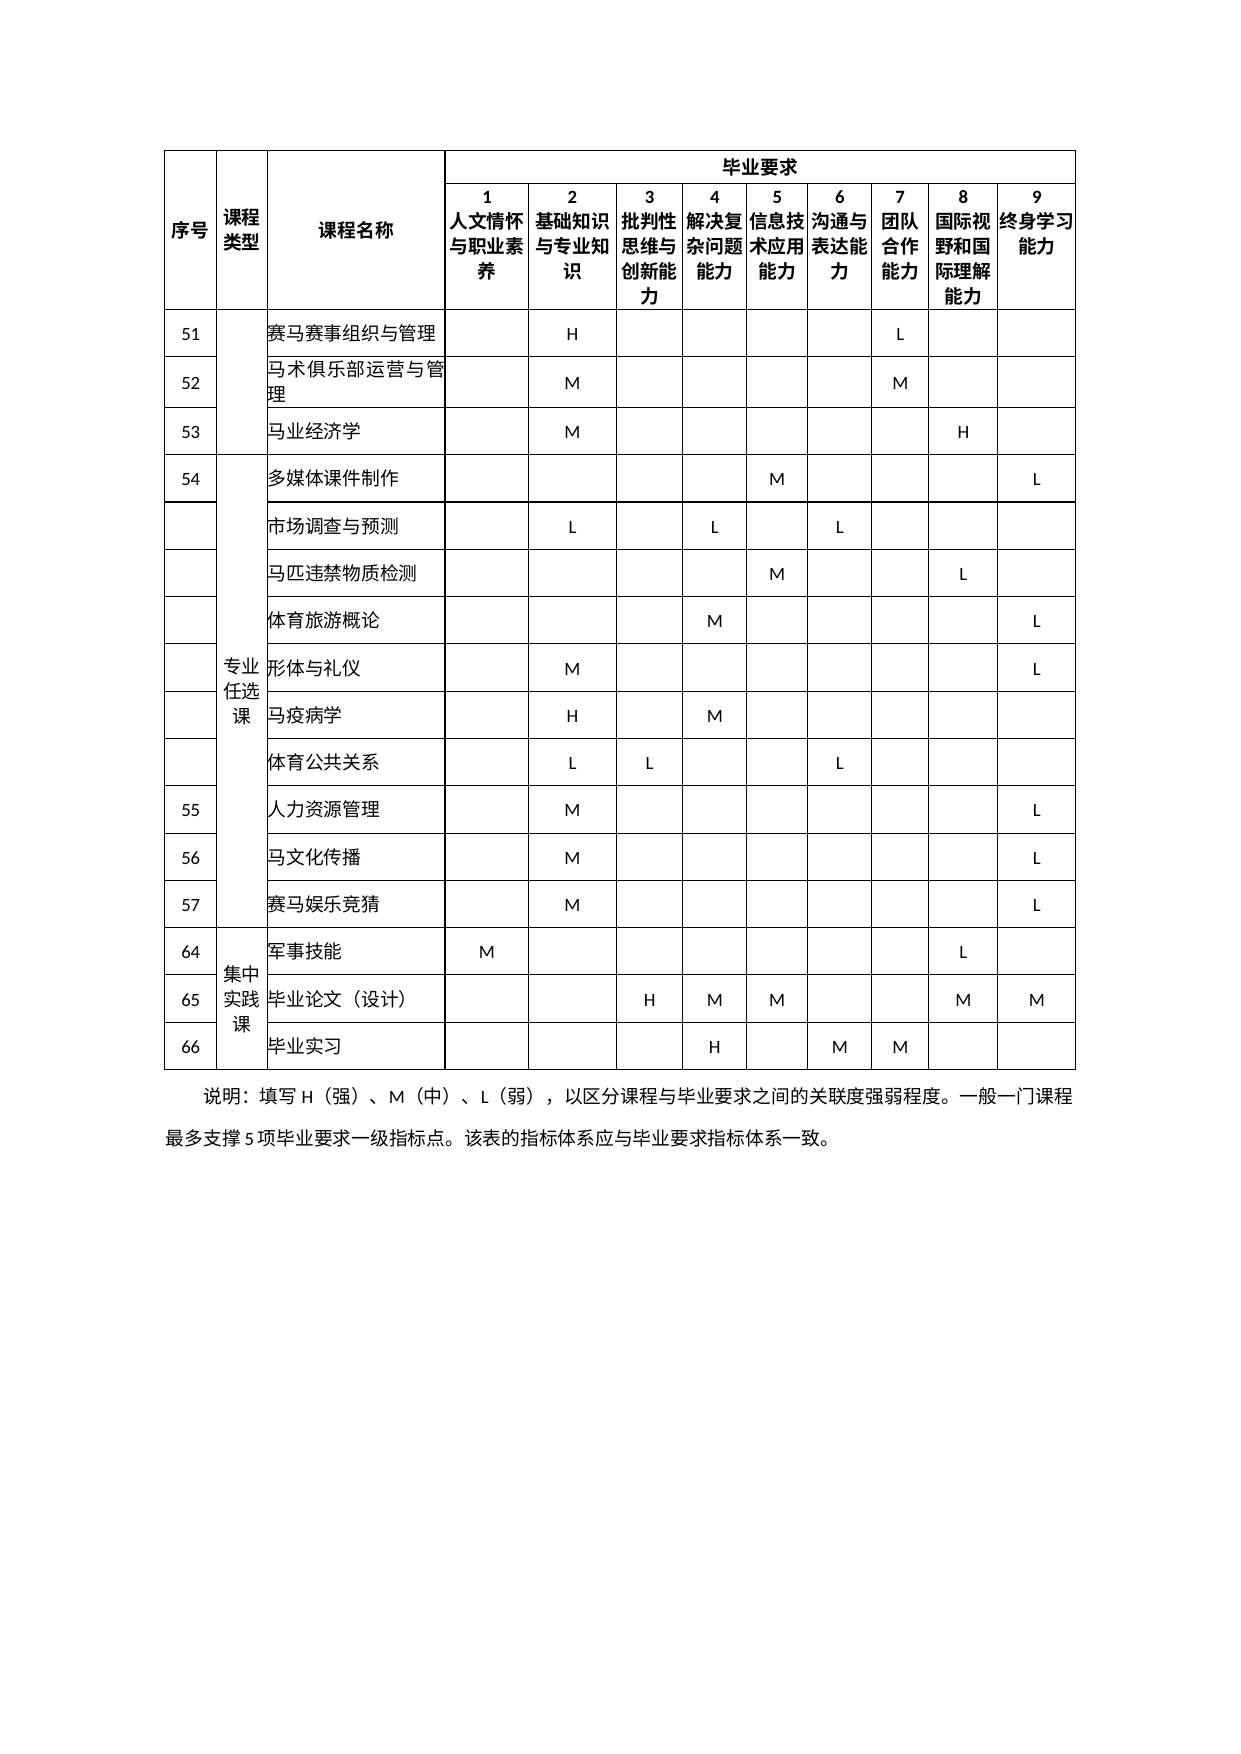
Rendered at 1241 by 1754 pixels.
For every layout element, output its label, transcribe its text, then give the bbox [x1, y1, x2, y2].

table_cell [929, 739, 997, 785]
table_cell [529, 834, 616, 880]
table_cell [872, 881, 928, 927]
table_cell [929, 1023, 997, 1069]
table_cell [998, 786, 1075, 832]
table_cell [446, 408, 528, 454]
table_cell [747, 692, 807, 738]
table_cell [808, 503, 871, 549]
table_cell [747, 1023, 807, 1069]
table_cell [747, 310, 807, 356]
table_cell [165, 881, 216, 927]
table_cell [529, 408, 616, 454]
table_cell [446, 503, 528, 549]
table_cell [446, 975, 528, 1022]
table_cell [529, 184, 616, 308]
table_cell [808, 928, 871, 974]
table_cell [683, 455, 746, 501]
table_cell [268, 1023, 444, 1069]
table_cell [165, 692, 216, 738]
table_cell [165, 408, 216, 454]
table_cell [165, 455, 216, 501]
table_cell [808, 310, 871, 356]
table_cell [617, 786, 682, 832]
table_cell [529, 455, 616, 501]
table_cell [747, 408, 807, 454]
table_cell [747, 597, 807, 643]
text 说明：填写H（强）、M（中）、L（弱），以区分课程与毕业要求之间的关联度强弱程度。一般一门课程最多支撑5项毕业要求一级指标点。该表的指标体系应与毕业要求指标体系一致。 [166, 1070, 1074, 1153]
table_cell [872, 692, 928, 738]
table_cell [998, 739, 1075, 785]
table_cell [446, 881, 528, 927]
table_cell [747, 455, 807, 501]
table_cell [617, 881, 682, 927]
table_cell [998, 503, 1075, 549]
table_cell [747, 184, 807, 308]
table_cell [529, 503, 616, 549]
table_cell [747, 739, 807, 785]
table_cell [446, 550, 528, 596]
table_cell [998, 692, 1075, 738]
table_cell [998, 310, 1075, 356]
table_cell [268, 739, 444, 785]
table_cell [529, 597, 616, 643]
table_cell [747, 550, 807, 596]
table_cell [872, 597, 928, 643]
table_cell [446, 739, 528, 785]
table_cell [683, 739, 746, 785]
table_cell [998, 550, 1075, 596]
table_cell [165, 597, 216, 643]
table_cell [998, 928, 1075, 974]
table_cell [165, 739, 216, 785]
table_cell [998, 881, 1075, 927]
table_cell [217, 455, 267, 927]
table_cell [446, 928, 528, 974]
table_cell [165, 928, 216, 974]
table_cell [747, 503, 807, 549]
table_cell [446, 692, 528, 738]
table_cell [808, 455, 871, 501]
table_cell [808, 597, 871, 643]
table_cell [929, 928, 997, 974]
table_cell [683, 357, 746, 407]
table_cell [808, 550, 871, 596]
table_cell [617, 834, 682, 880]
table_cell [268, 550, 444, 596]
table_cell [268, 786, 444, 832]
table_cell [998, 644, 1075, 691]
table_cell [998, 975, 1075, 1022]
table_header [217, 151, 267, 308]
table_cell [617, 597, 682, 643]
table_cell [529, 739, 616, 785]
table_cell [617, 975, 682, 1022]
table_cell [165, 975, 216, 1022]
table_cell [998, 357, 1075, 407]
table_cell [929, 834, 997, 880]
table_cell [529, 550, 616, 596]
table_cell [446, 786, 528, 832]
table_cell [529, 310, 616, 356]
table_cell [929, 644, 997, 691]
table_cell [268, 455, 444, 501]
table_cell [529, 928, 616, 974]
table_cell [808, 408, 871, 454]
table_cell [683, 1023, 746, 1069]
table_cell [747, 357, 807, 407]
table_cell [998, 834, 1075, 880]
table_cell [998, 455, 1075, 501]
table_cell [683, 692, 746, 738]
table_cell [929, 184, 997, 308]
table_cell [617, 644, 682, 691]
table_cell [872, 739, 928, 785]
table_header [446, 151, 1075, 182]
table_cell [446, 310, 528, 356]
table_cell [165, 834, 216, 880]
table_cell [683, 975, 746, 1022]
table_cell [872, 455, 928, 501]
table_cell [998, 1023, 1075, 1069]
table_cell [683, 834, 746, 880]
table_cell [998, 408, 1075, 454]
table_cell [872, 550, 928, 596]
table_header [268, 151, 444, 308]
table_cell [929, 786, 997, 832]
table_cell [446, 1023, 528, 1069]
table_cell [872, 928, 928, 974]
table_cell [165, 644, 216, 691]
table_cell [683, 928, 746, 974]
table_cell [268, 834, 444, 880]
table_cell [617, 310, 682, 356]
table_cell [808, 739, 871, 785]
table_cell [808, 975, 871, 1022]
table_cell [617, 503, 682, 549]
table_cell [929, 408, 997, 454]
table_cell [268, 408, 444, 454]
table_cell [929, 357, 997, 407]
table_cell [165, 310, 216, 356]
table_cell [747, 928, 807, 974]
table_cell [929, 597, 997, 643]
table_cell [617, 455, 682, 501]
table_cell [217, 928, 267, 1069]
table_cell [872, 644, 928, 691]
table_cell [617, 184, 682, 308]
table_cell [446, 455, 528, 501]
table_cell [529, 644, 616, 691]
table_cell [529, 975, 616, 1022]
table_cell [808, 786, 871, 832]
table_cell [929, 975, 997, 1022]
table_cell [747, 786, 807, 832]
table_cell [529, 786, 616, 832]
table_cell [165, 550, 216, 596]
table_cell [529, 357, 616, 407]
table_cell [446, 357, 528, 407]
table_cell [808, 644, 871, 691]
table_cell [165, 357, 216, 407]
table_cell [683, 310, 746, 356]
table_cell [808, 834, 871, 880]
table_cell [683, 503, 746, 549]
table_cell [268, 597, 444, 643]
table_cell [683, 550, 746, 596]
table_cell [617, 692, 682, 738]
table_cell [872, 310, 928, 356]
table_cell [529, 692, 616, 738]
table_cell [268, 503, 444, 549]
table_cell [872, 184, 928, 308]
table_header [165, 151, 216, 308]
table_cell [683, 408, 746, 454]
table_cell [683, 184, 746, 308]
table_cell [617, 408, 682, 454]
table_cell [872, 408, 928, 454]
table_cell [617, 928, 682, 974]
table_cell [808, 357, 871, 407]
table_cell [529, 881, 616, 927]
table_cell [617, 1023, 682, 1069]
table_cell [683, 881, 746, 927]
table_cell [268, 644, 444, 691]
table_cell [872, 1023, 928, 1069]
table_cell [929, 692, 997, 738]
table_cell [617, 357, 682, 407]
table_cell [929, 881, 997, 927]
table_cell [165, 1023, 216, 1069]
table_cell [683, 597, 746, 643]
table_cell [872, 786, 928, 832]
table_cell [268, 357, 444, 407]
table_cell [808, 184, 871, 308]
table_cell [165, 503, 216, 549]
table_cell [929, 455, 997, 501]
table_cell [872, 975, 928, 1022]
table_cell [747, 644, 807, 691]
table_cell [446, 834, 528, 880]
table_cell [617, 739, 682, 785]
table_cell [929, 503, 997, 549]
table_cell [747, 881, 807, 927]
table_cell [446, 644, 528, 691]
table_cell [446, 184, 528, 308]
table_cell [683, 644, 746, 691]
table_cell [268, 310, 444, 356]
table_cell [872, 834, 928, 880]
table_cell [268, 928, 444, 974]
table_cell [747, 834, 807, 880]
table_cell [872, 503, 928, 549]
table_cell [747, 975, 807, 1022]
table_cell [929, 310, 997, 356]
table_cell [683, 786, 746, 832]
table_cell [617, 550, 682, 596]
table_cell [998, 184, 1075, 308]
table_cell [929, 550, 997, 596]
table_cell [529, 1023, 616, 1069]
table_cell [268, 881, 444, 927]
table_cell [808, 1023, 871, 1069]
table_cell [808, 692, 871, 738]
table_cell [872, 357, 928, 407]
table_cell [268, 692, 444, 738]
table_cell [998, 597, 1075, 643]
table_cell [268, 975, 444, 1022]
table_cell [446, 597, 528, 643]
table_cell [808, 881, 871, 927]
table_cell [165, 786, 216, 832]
